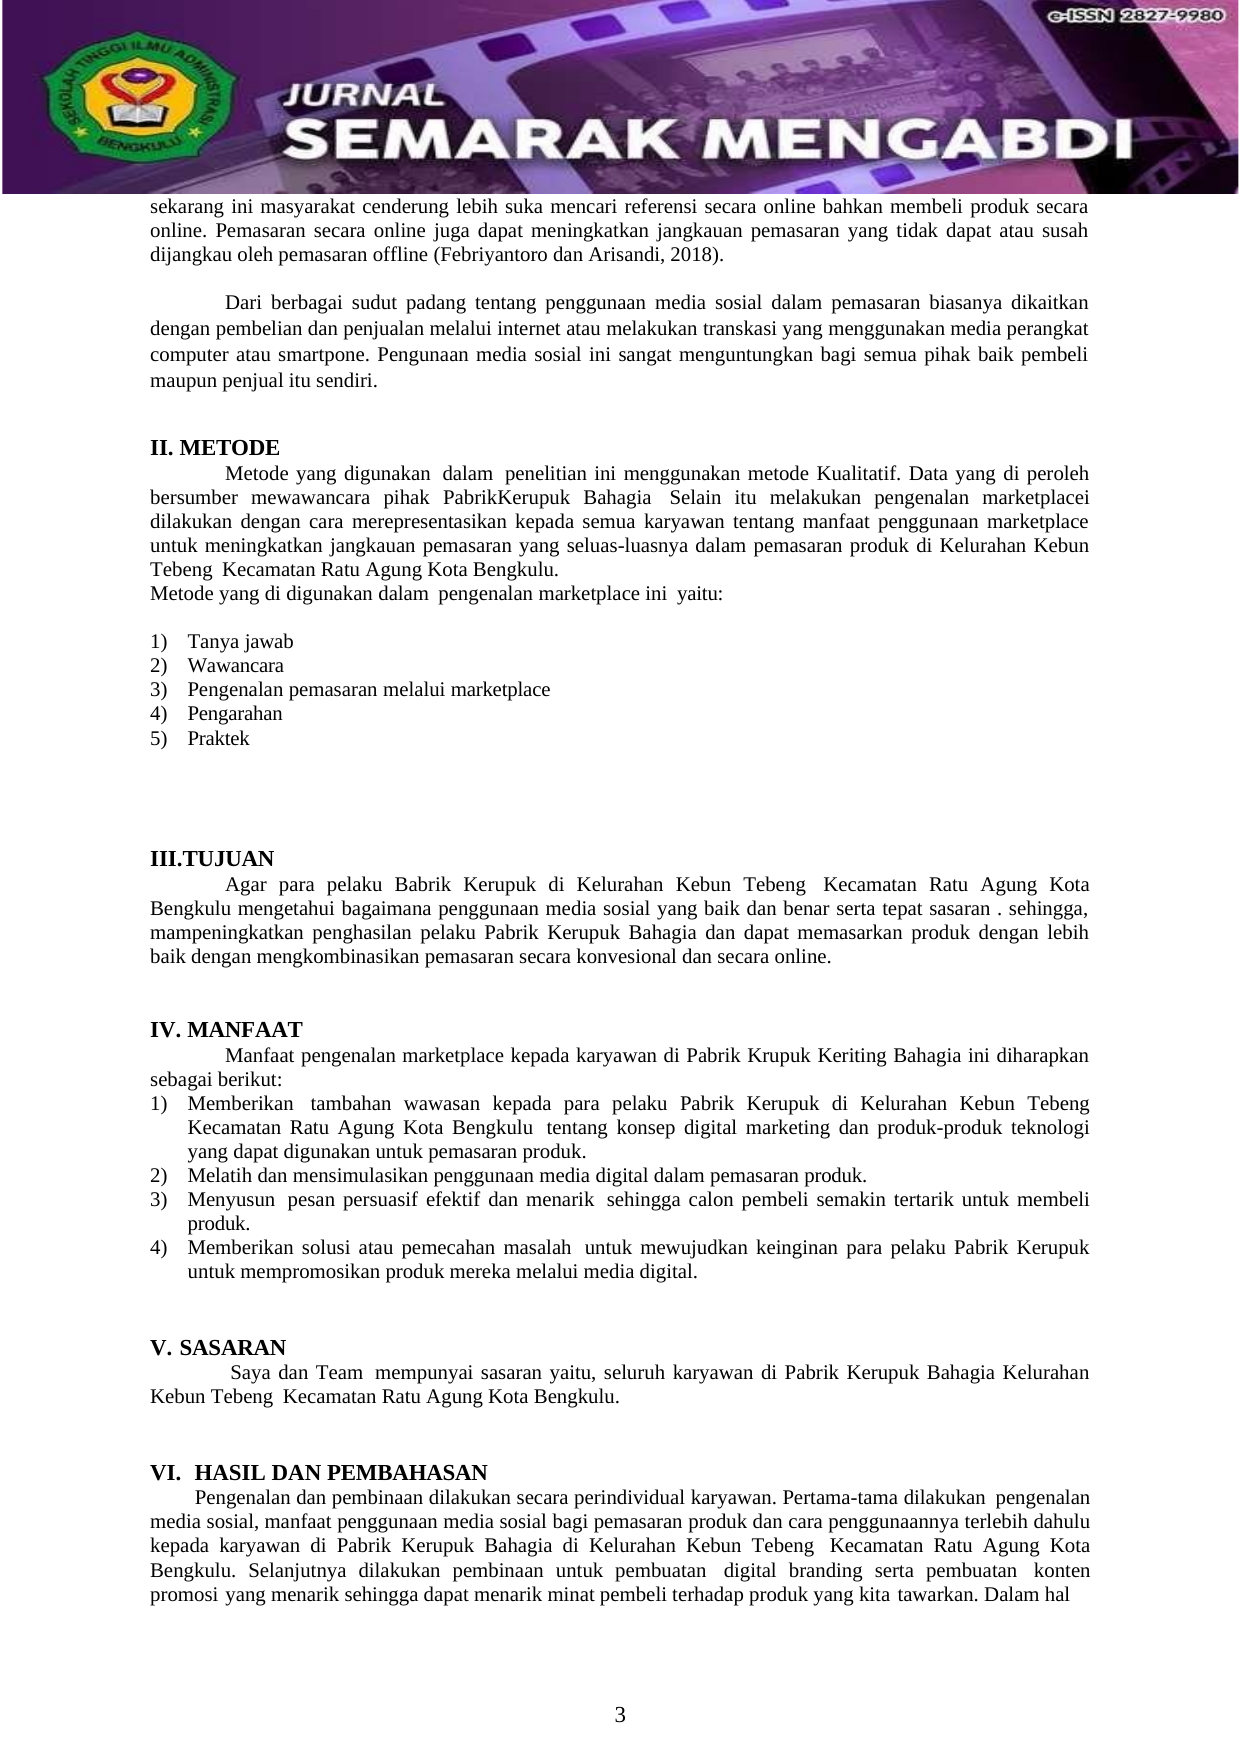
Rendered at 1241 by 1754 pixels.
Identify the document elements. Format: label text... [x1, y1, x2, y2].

list Pengenalan pemasaran melalui marketplace [150, 677, 1107, 701]
text sekarang ini masyarakat cenderung lebih suka mencari referensi secara online bahkan membeli produk secara online. Pemasaran secara online juga dapat meningkatkan jangkauan pemasaran yang tidak dapat atau susah dijangkau oleh pemasaran offline (Febriyantoro dan Arisandi, 2018). [150, 194, 1089, 266]
subtitle METODE [150, 434, 1107, 461]
list Melatih dan mensimulasikan penggunaan media digital dalam pemasaran produk. [150, 1163, 1107, 1187]
list Menyusun pesan persuasif efektif dan menarik sehingga calon pembeli semakin tertarik untuk membeli produk. [150, 1187, 1090, 1235]
list Tanya jawab [150, 629, 1107, 653]
list Memberikan tambahan wawasan kepada para pelaku Pabrik Kerupuk di Kelurahan Kebun Tebeng Kecamatan Ratu Agung Kota Bengkulu tentang konsep digital marketing dan produk-produk teknologi yang dapat digunakan untuk pemasaran produk. [150, 1091, 1091, 1163]
picture [2, 0, 1239, 194]
list Pengarahan [150, 701, 1107, 725]
list Memberikan solusi atau pemecahan masalah untuk mewujudkan keinginan para pelaku Pabrik Kerupuk untuk mempromosikan produk mereka melalui media digital. [150, 1235, 1090, 1283]
subtitle TUJUAN [150, 846, 1107, 872]
text Saya dan Team mempunyai sasaran yaitu, seluruh karyawan di Pabrik Kerupuk Bahagia Kelurahan Kebun Tebeng Kecamatan Ratu Agung Kota Bengkulu. [150, 1360, 1091, 1408]
subtitle MANFAAT [150, 1016, 1107, 1042]
list Wawancara [150, 653, 1107, 677]
text Pengenalan dan pembinaan dilakukan secara perindividual karyawan. Pertama-tama dilakukan pengenalan media sosial, manfaat penggunaan media sosial bagi pemasaran produk dan cara penggunaannya terlebih dahulu kepada karyawan di Pabrik Kerupuk Bahagia di Kelurahan Kebun Tebeng Kecamatan Ratu Agung Kota Bengkulu. Selanjutnya dilakukan pembinaan untuk pembuatan digital branding serta pembuatan konten promosi yang menarik sehingga dapat menarik minat pembeli terhadap produk yang kita tawarkan. Dalam hal [150, 1485, 1091, 1606]
list Praktek [150, 725, 1107, 749]
subtitle SASARAN [150, 1334, 1107, 1360]
text Agar para pelaku Babrik Kerupuk di Kelurahan Kebun Tebeng Kecamatan Ratu Agung Kota Bengkulu mengetahui bagaimana penggunaan media sosial yang baik dan benar serta tepat sasaran . sehingga, mampeningkatkan penghasilan pelaku Pabrik Kerupuk Bahagia dan dapat memasarkan produk dengan lebih baik dengan mengkombinasikan pemasaran secara konvesional dan secara online. [150, 872, 1090, 968]
subtitle HASIL DAN PEMBAHASAN [150, 1459, 1107, 1485]
text Manfaat pengenalan marketplace kepada karyawan di Pabrik Krupuk Keriting Bahagia ini diharapkan sebagai berikut: [150, 1043, 1091, 1091]
text Metode yang digunakan dalam penelitian ini menggunakan metode Kualitatif. Data yang di peroleh bersumber mewawancara pihak PabrikKerupuk Bahagia Selain itu melakukan pengenalan marketplacei dilakukan dengan cara merepresentasikan kepada semua karyawan tentang manfaat penggunaan marketplace untuk meningkatkan jangkauan pemasaran yang seluas-luasnya dalam pemasaran produk di Kelurahan Kebun Tebeng Kecamatan Ratu Agung Kota Bengkulu. [150, 461, 1090, 581]
text Dari berbagai sudut padang tentang penggunaan media sosial dalam pemasaran biasanya dikaitkan dengan pembelian dan penjualan melalui internet atau melakukan transkasi yang menggunakan media perangkat computer atau smartpone. Pengunaan media sosial ini sangat menguntungkan bagi semua pihak baik pembeli maupun penjual itu sendiri. [150, 290, 1090, 392]
text Metode yang di digunakan dalam pengenalan marketplace ini yaitu: [150, 581, 1107, 605]
